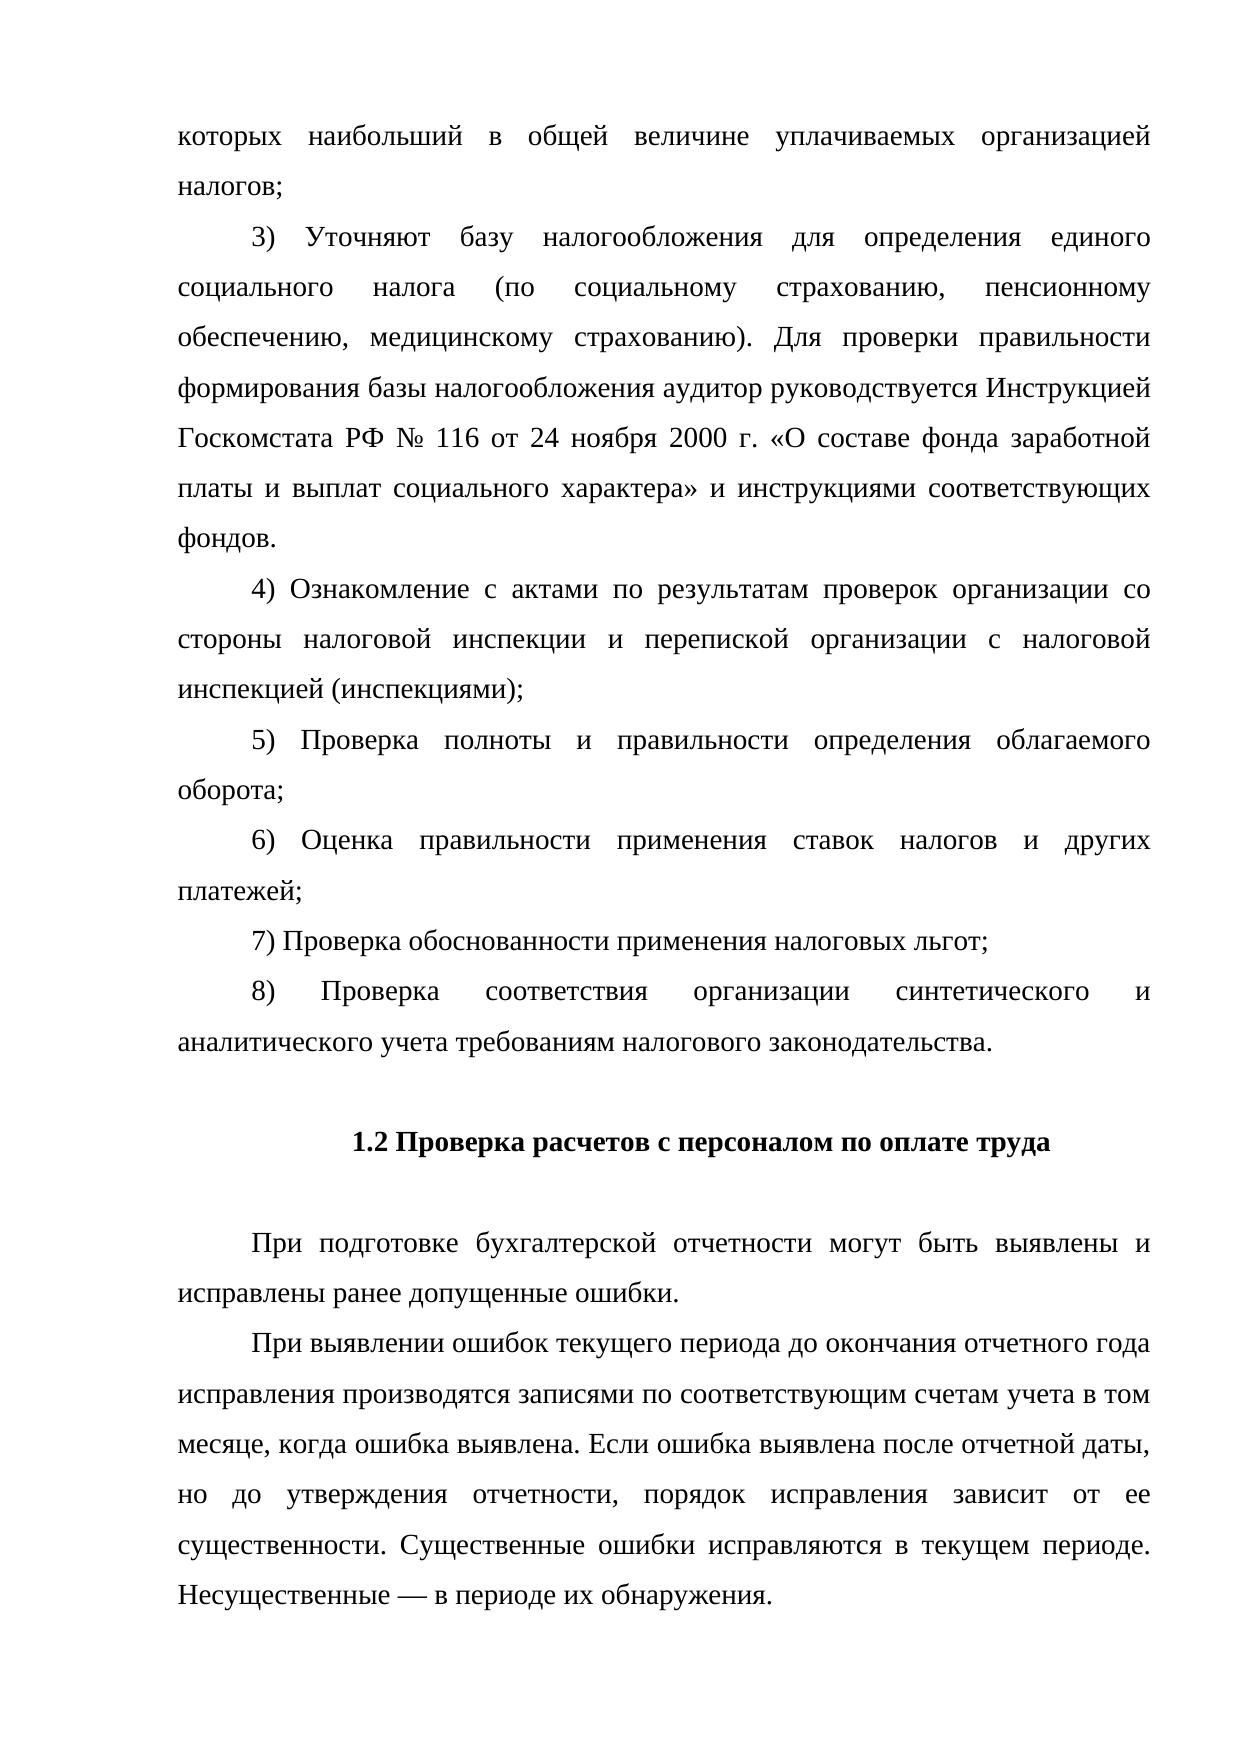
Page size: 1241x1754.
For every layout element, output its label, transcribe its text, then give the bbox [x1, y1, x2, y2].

text При выявлении ошибок текущего периода до окончания отчетного года исправления производятся записями по соответствующим счетам учета в том месяце, когда ошибка выявлена. Если ошибка выявлена после отчетной даты, но до утверждения отчетности, порядок исправления зависит от ее существенности. Существенные ошибки исправляются в текущем периоде. Несущественные — в периоде их обнаружения. [177, 1326, 1152, 1611]
text 7) Проверка обоснованности применения налоговых льгот; [177, 923, 1152, 957]
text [177, 118, 1152, 202]
text 6) Оценка правильности применения ставок налогов и других платежей; [177, 822, 1152, 906]
text 1.2 Проверка расчетов с персоналом по оплате труда [177, 1124, 1152, 1158]
text 8) Проверка соответствия организации синтетического и аналитического учета требованиям налогового законодательства. [177, 973, 1152, 1057]
text 4) Ознакомление с актами по результатам проверок организации со стороны налоговой инспекции и перепиской организации с налоговой инспекцией (инспекциями); [177, 571, 1152, 705]
text 5) Проверка полноты и правильности определения облагаемого оборота; [177, 722, 1152, 806]
text 3) Уточняют базу налогообложения для определения единого социального налога (по социальному страхованию, пенсионному обеспечению, медицинскому страхованию). Для проверки правильности формирования базы налогообложения аудитор руководствуется Инструкцией Госкомстата РФ № 116 от 24 ноября 2000 г. «О составе фонда заработной платы и выплат социального характера» и инструкциями соответствующих фондов. [177, 219, 1152, 554]
text При подготовке бухгалтерской отчетности могут быть выявлены и исправлены ранее допущенные ошибки. [177, 1225, 1152, 1309]
